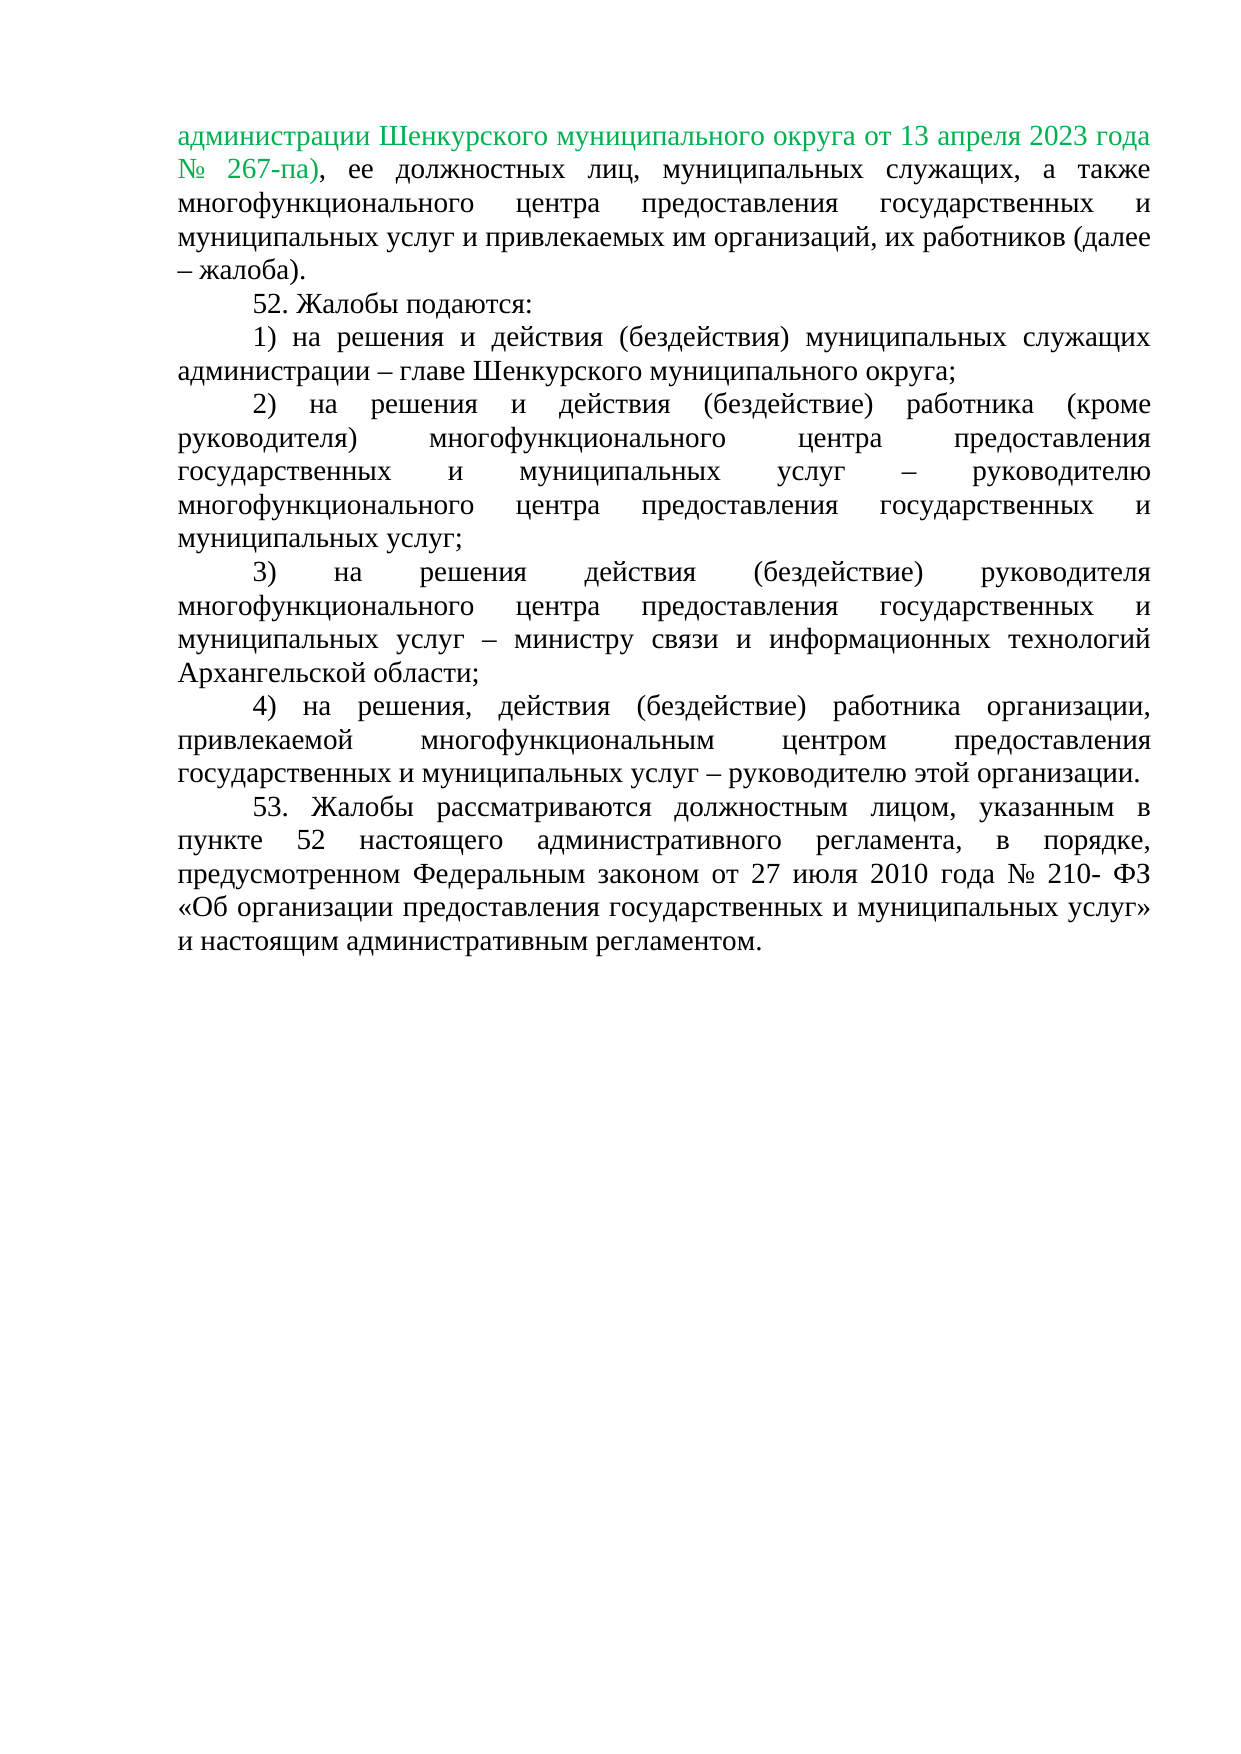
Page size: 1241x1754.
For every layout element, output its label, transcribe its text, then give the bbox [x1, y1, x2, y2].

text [177, 118, 1152, 286]
text 4) на решения, действия (бездействие) работника организации, привлекаемой многофункциональным центром предоставления государственных и муниципальных услуг – руководителю этой организации. [177, 688, 1152, 789]
text 2) на решения и действия (бездействие) работника (кроме руководителя) многофункционального центра предоставления государственных и муниципальных услуг – руководителю многофункционального центра предоставления государственных и муниципальных услуг; [177, 386, 1152, 554]
text 52. Жалобы подаются: [177, 286, 1152, 319]
text 3) на решения действия (бездействие) руководителя многофункционального центра предоставления государственных и муниципальных услуг – министру связи и информационных технологий Архангельской области; [177, 554, 1152, 688]
text 53. Жалобы рассматриваются должностным лицом, указанным в пункте 52 настоящего административного регламента, в порядке, предусмотренном Федеральным законом от 27 июля 2010 года № 210- ФЗ «Об организации предоставления государственных и муниципальных услуг» и настоящим административным регламентом. [177, 789, 1152, 957]
text 1) на решения и действия (бездействия) муниципальных служащих администрации – главе Шенкурского муниципального округа; [177, 319, 1152, 386]
